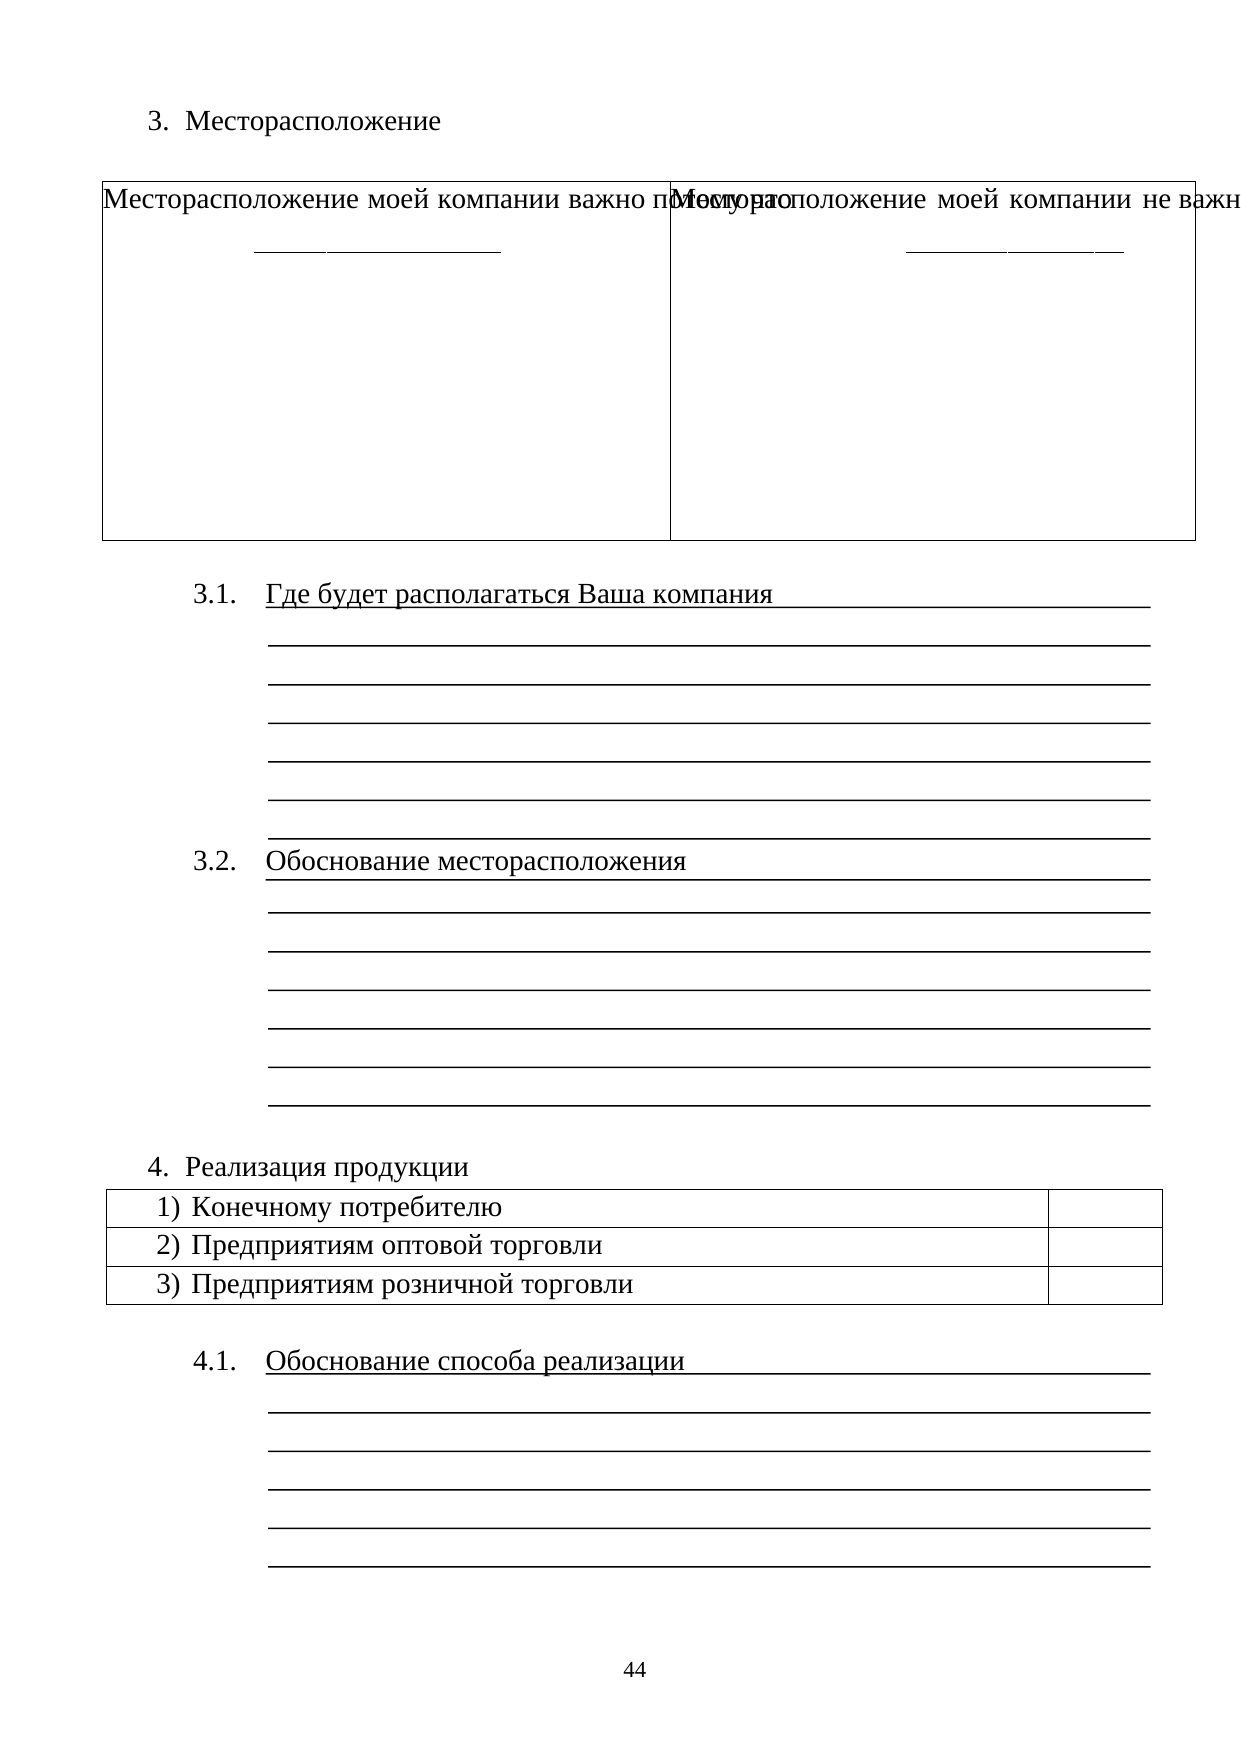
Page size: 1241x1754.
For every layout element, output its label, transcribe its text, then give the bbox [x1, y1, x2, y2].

list Где будет располагаться Ваша компания [193, 576, 1223, 610]
list Реализация продукции [147, 1149, 1223, 1183]
list Месторасположение [147, 103, 1223, 136]
list Обоснование месторасположения [193, 835, 1223, 877]
table_cell [1049, 1267, 1162, 1304]
list Обоснование способа реализации [193, 1343, 1223, 1376]
table_header 1) Конечному потребителю [107, 1190, 1048, 1227]
table_header [1049, 1190, 1162, 1227]
table_cell 2) Предприятиям оптовой торговли [107, 1228, 1048, 1266]
table_cell [1049, 1228, 1162, 1266]
table_cell 3) Предприятиям розничной торговли [107, 1267, 1048, 1304]
